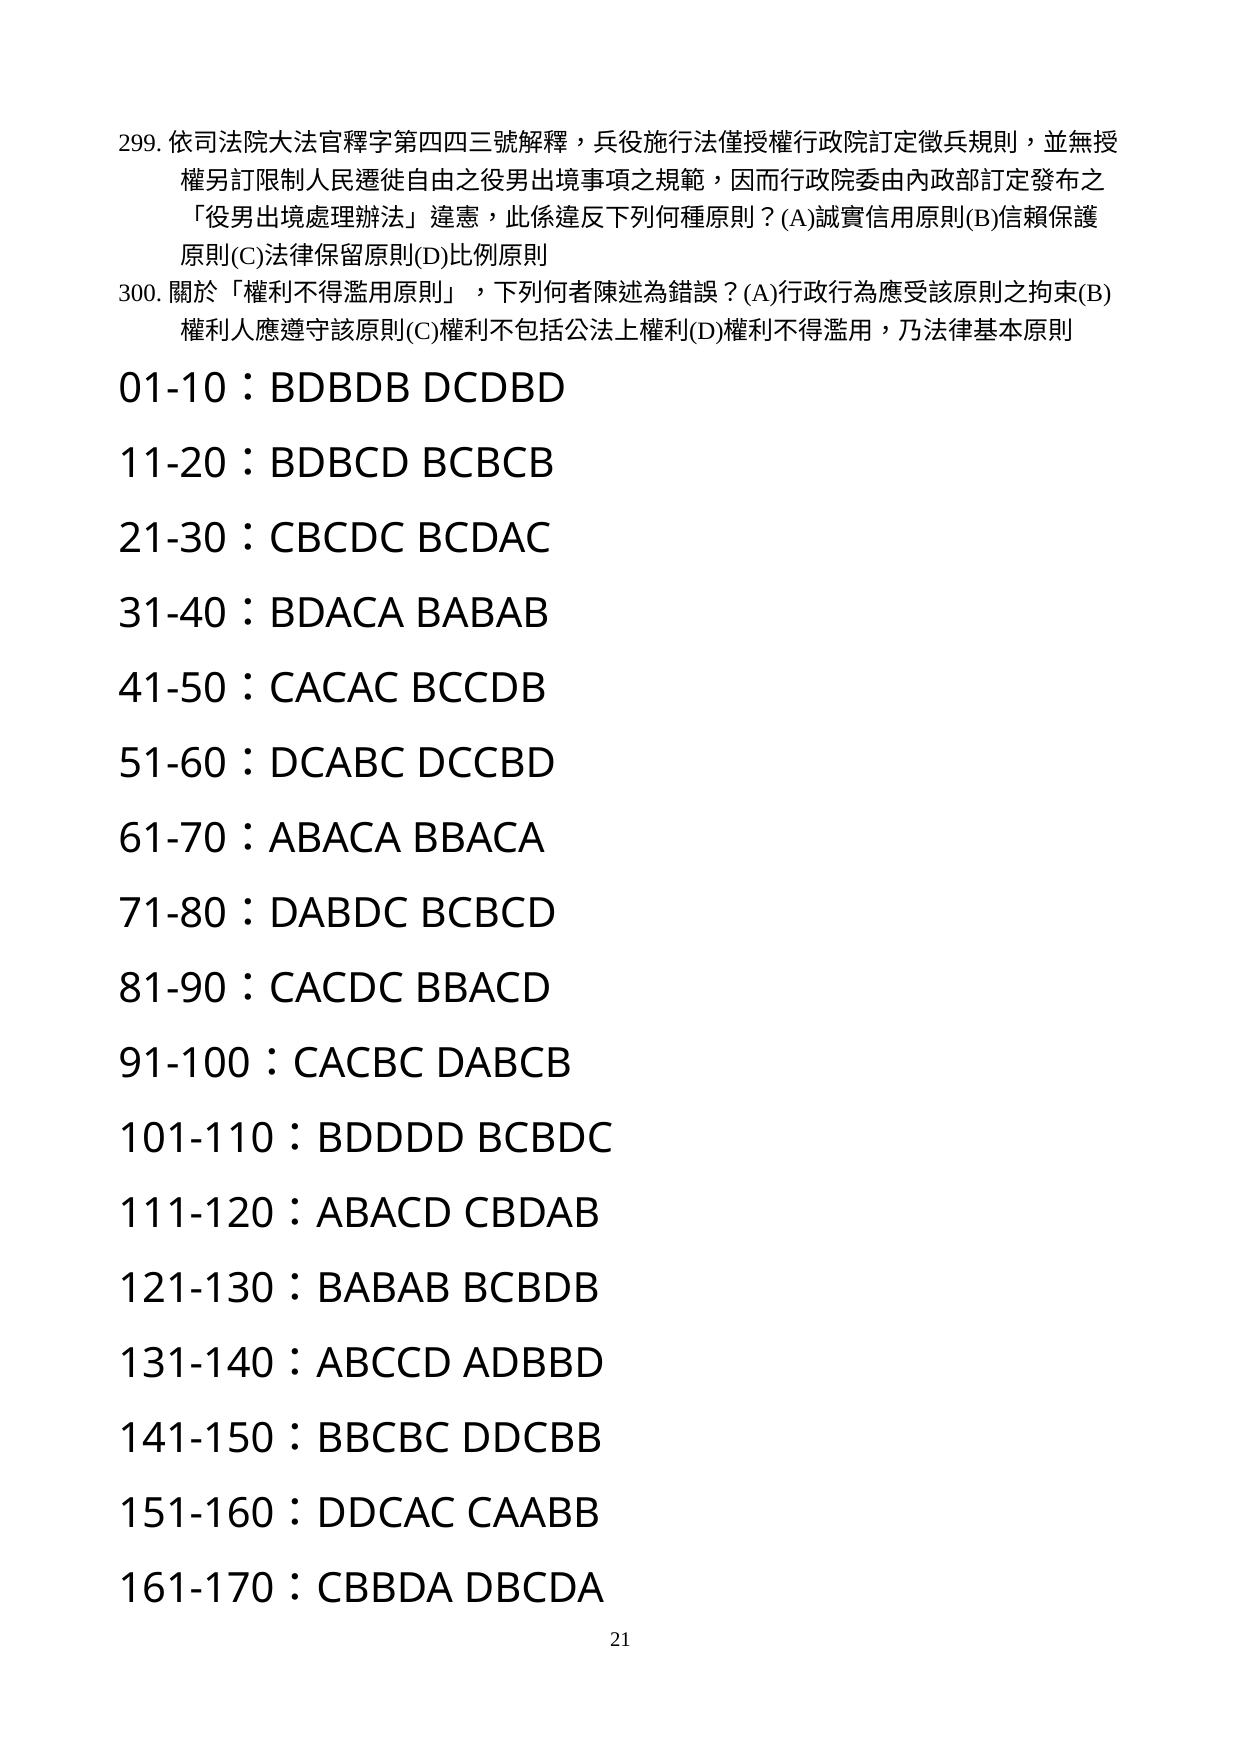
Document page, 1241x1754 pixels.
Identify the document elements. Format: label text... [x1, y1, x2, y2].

text 51-60：DCABC DCCBD [118, 722, 1122, 797]
text 121-130：BABAB BCBDB [118, 1247, 1122, 1322]
text 141-150：BBCBC DDCBB [118, 1397, 1122, 1472]
text 91-100：CACBC DABCB [118, 1022, 1122, 1097]
text 131-140：ABCCD ADBBD [118, 1322, 1122, 1397]
text 21-30：CBCDC BCDAC [118, 497, 1122, 572]
text 81-90：CACDC BBACD [118, 947, 1122, 1022]
text 111-120：ABACD CBDAB [118, 1172, 1122, 1247]
text 161-170：CBBDA DBCDA [118, 1547, 1122, 1622]
text 11-20：BDBCD BCBCB [118, 422, 1122, 497]
text 61-70：ABACA BBACA [118, 797, 1122, 872]
text 299. 依司法院大法官釋字第四四三號解釋，兵役施行法僅授權行政院訂定徵兵規則，並無授權另訂限制人民遷徙自由之役男出境事項之規範，因而行政院委由內政部訂定發布之「役男出境處理辦法」違憲，此係違反下列何種原則？(A)誠實信用原則(B)信賴保護原則(C)法律保留原則(D)比例原則 [118, 122, 1122, 272]
text 101-110：BDDDD BCBDC [118, 1097, 1122, 1172]
text 300. 關於「權利不得濫用原則」，下列何者陳述為錯誤？(A)行政行為應受該原則之拘束(B)權利人應遵守該原則(C)權利不包括公法上權利(D)權利不得濫用，乃法律基本原則 [118, 272, 1122, 347]
text 71-80：DABDC BCBCD [118, 872, 1122, 947]
text 31-40：BDACA BABAB [118, 572, 1122, 647]
text 01-10：BDBDB DCDBD [118, 347, 1122, 422]
text 41-50：CACAC BCCDB [118, 647, 1122, 722]
text 151-160：DDCAC CAABB [118, 1472, 1122, 1547]
